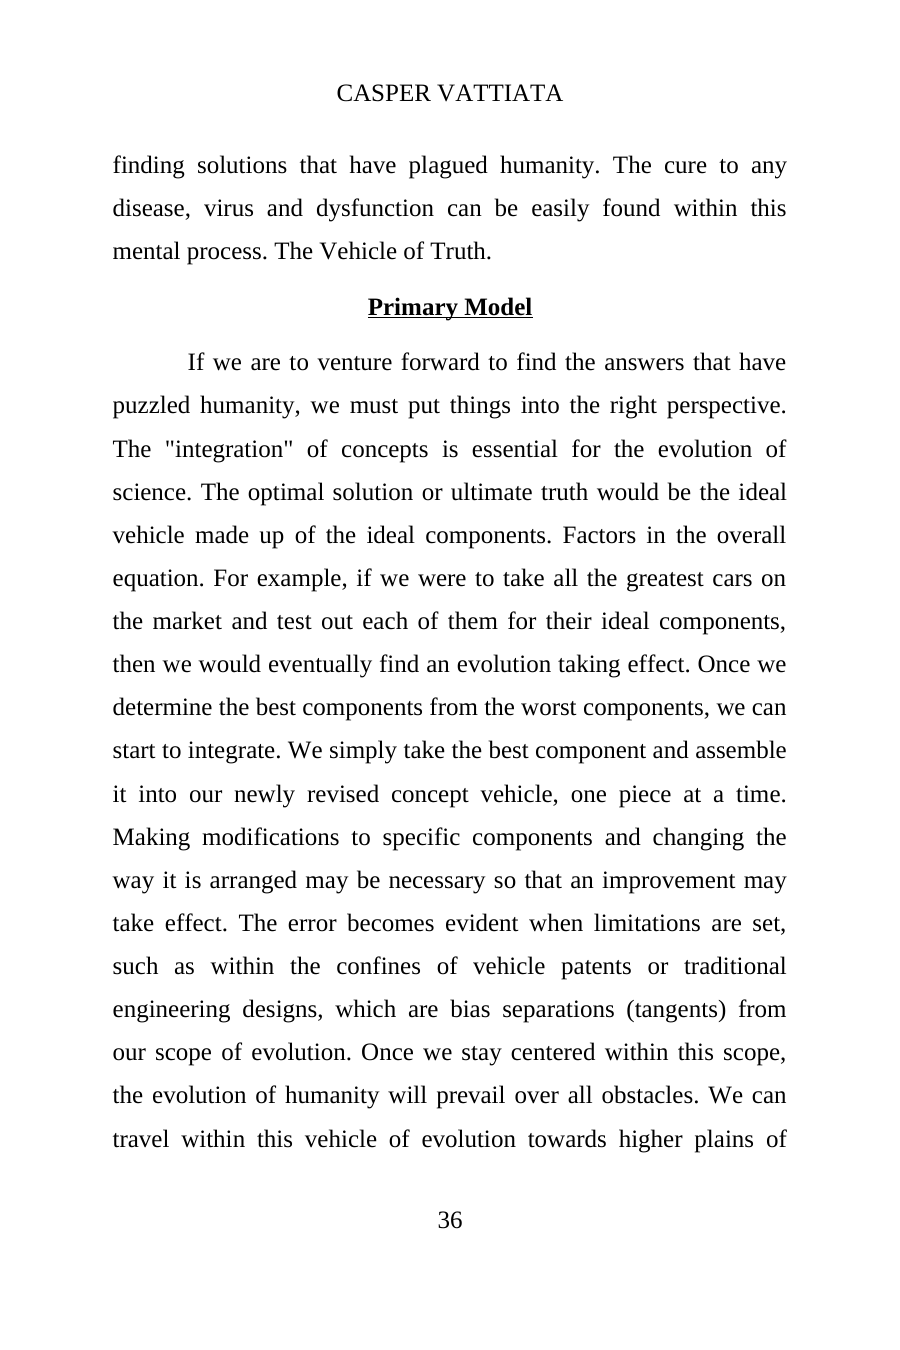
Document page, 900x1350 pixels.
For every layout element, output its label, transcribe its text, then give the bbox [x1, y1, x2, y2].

text Primary Model [112, 292, 787, 321]
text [112, 150, 787, 265]
